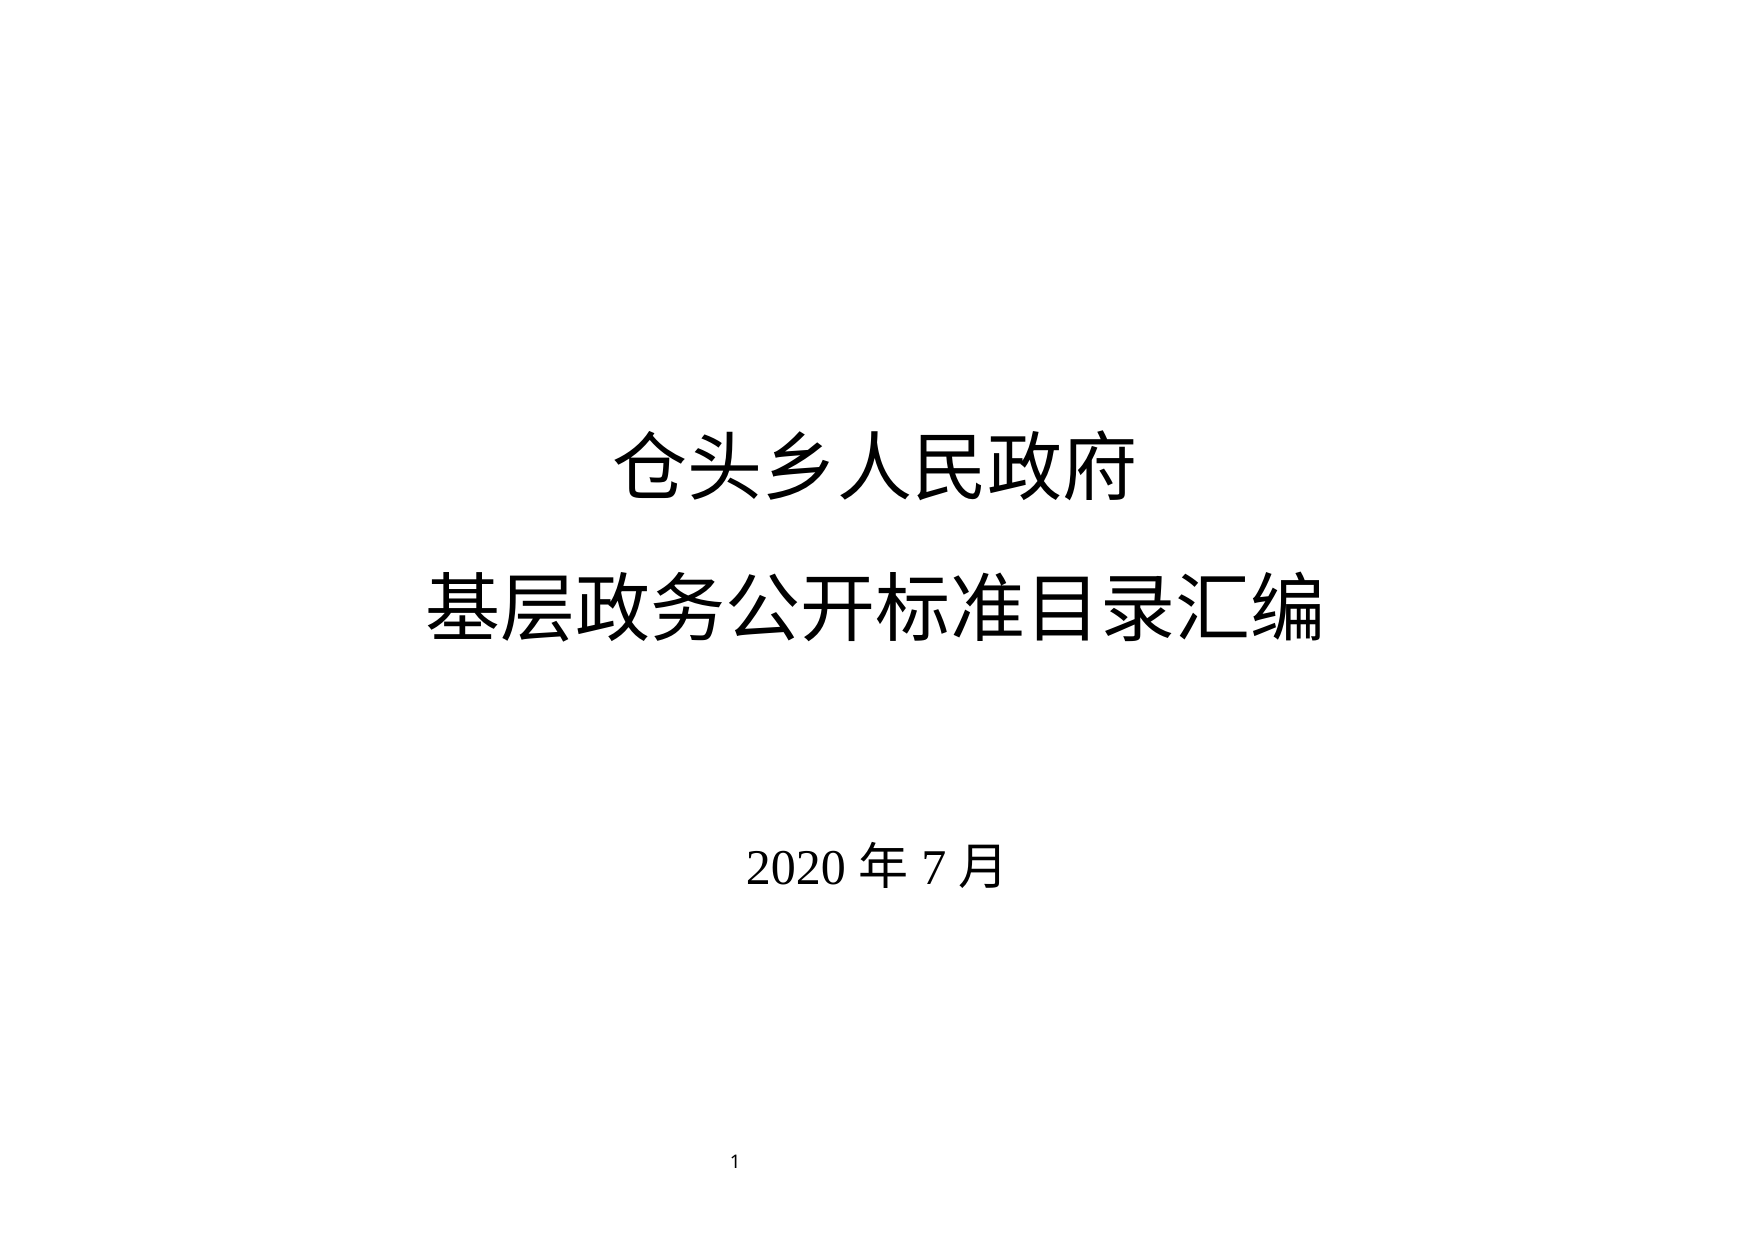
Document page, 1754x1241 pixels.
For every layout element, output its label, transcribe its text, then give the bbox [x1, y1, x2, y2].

text 基层政务公开标准目录汇编 [59, 555, 1690, 657]
text 2020 年 7 月 [64, 831, 1690, 899]
text 仓头乡人民政府 [60, 407, 1690, 516]
